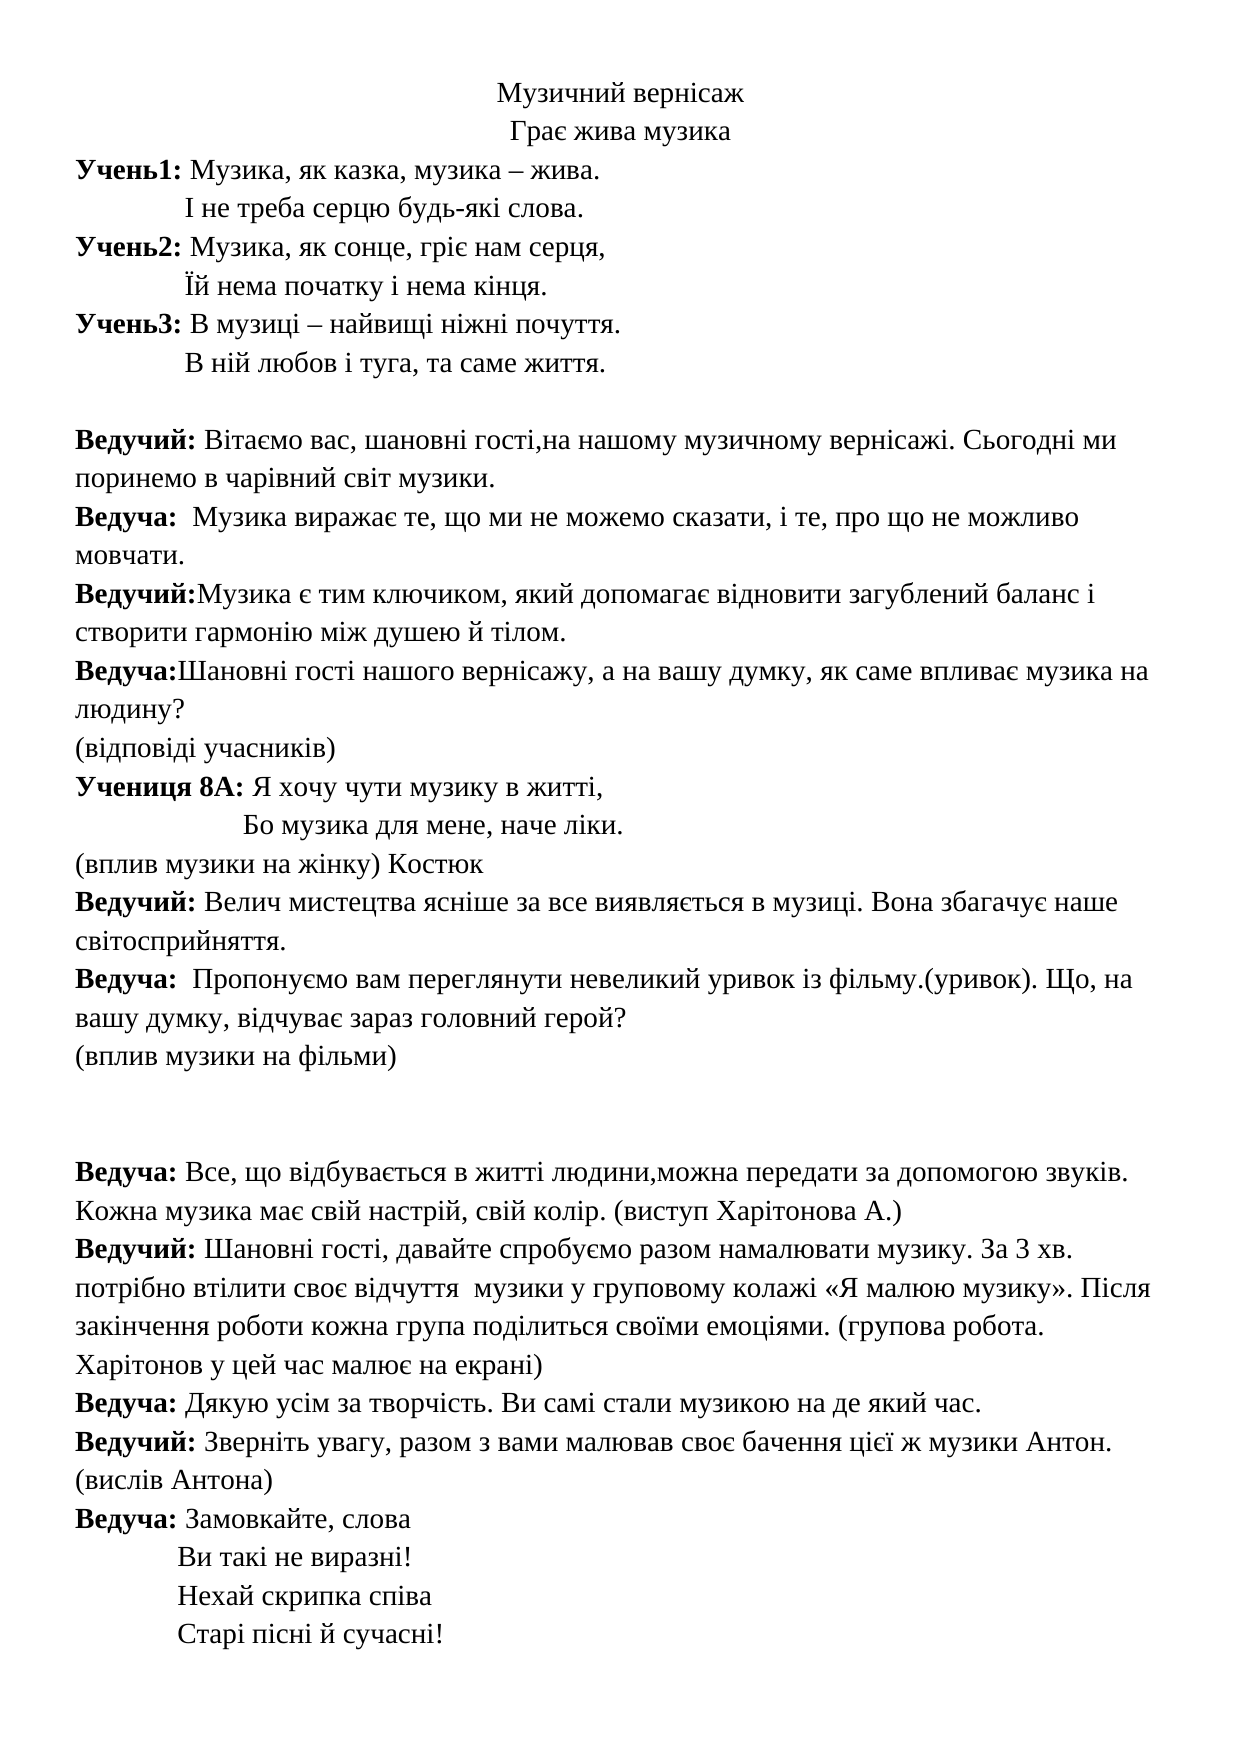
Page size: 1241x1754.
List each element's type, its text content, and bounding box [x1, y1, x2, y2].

text Їй нема початку і нема кінця. [75, 268, 1165, 301]
text Ведуча: Пропонуємо вам переглянути невеликий уривок із фільму.(уривок). Що, на вашу думку, відчуває зараз головний герой? [75, 961, 1165, 1033]
text Ведучий: Вітаємо вас, шановні гості,на нашому музичному вернісажі. Сьогодні ми поринемо в чарівний світ музики. [75, 422, 1165, 494]
text Ведучий: Велич мистецтва ясніше за все виявляється в музиці. Вона збагачує наше світосприйняття. [75, 884, 1165, 956]
text Музичний вернісаж [75, 75, 1165, 108]
text Ведучий: Зверніть увагу, разом з вами малював своє бачення цієї ж музики Антон. (вислів Антона) [75, 1424, 1165, 1496]
text Учень3: В музиці – найвищі ніжні почуття. [75, 306, 1165, 340]
text Ведуча:Шановні гості нашого вернісажу, а на вашу думку, як саме впливає музика на людину? [75, 653, 1165, 725]
text Учень1: Музика, як казка, музика – жива. [75, 152, 1165, 186]
text Ведуча: Дякую усім за творчість. Ви самі стали музикою на де який час. [75, 1385, 1165, 1419]
text І не треба серцю будь-які слова. [75, 191, 1165, 224]
text Бо музика для мене, наче ліки. [75, 807, 1165, 841]
text Старі пісні й сучасні! [75, 1617, 1165, 1650]
text (вплив музики на фільми) [75, 1038, 1165, 1072]
text Ведуча: Замовкайте, слова [75, 1501, 1165, 1534]
text Ведучий:Музика є тим ключиком, який допомагає відновити загублений баланс і створити гармонію між душею й тілом. [75, 576, 1165, 648]
text Ведучий: Шановні гості, давайте спробуємо разом намалювати музику. За 3 хв. потрібно втілити своє відчуття музики у груповому колажі «Я малюю музику». Після закінчення роботи кожна група поділиться своїми емоціями. (групова робота. Харітонов у цей час малює на екрані) [75, 1231, 1165, 1380]
text Учениця 8А: Я хочу чути музику в житті, [75, 769, 1165, 802]
text (вплив музики на жінку) Костюк [75, 846, 1165, 879]
text Нехай скрипка співа [75, 1578, 1165, 1612]
text Ведуча: Все, що відбувається в житті людини,можна передати за допомогою звуків. Кожна музика має свій настрій, свій колір. (виступ Харітонова А.) [75, 1154, 1165, 1226]
text Учень2: Музика, як сонце, гріє нам серця, [75, 229, 1165, 263]
text Ви такі не виразні! [75, 1539, 1165, 1573]
text Ведуча: Музика виражає те, що ми не можемо сказати, і те, про що не можливо мовчати. [75, 499, 1165, 571]
text Грає жива музика [75, 113, 1165, 147]
text (відповіді учасників) [75, 730, 1165, 764]
text В ній любов і туга, та саме життя. [75, 345, 1165, 378]
